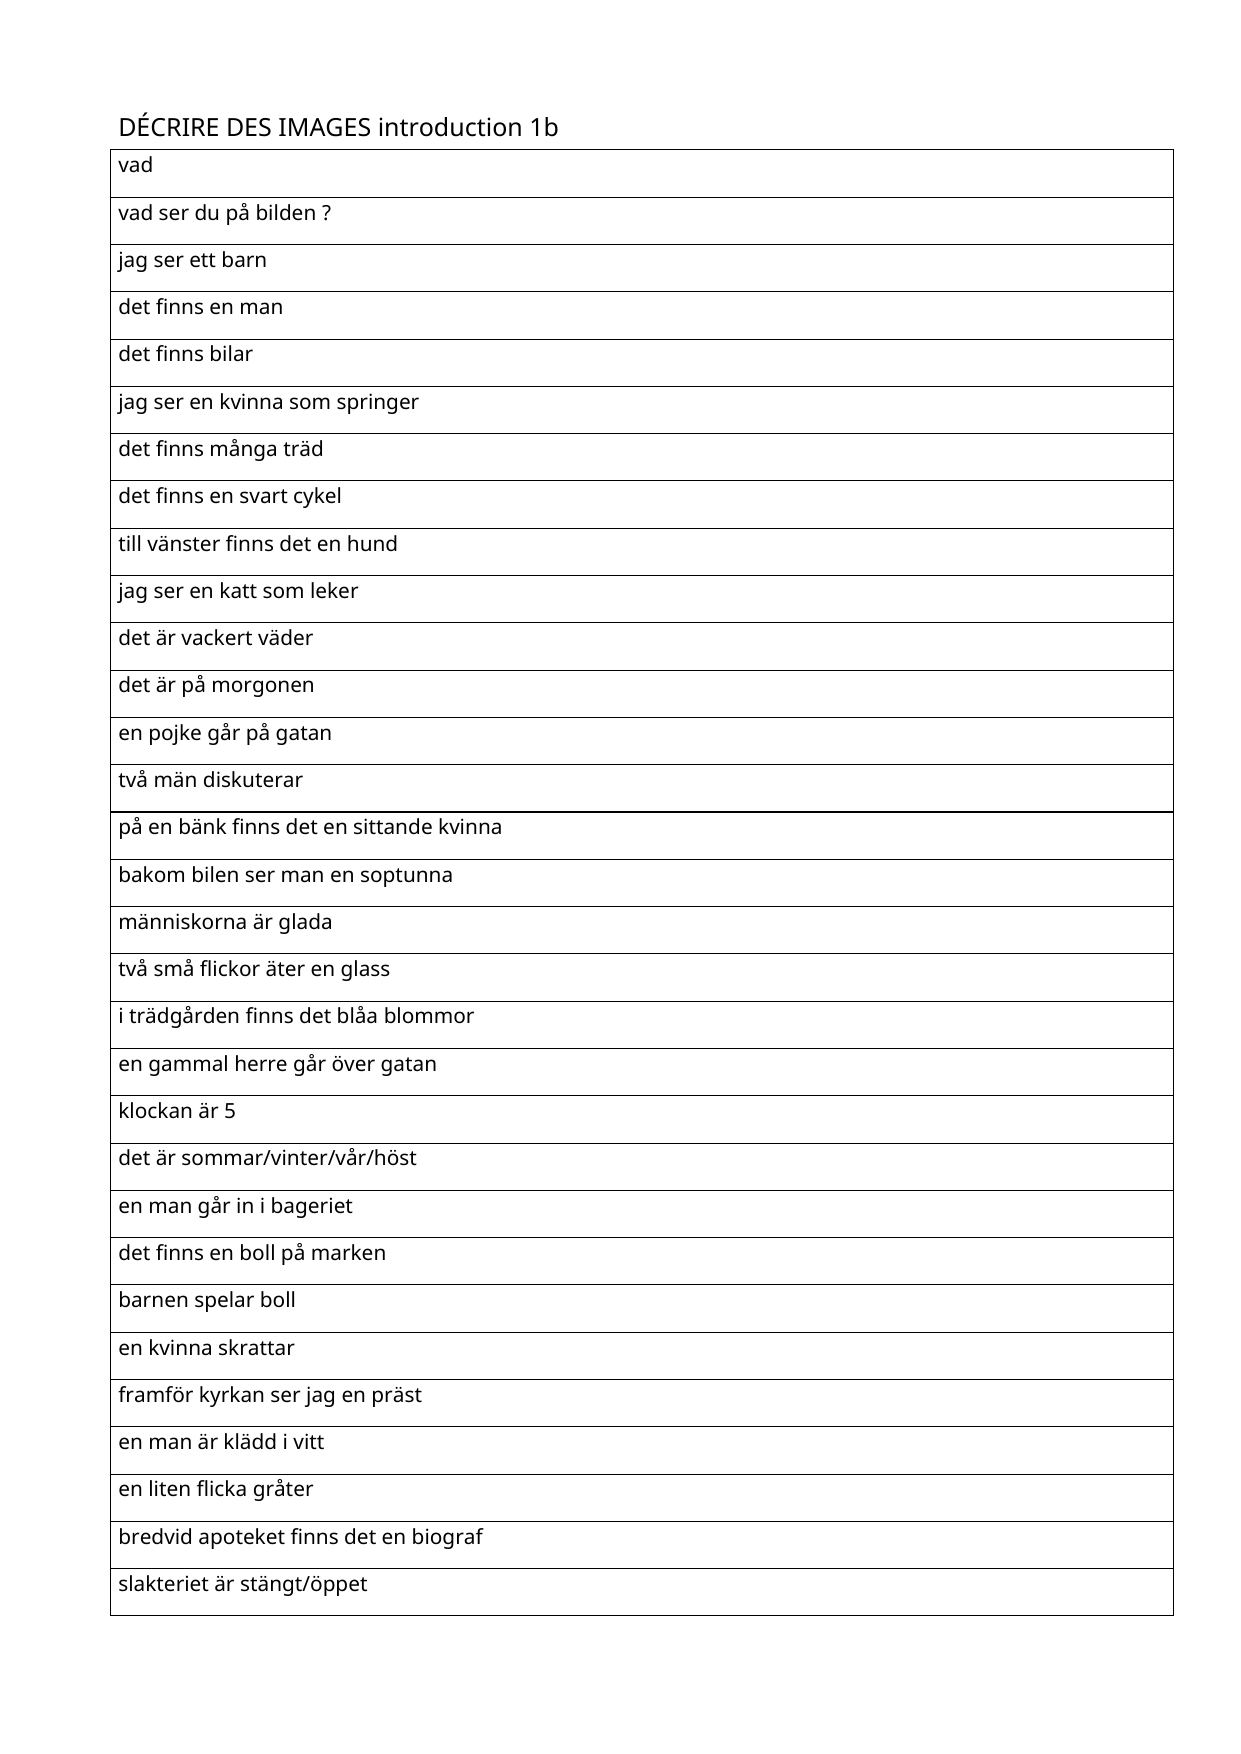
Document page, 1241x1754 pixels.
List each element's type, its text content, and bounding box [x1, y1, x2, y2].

table_cell [906, 860, 1173, 906]
table_cell [906, 718, 1173, 764]
table_cell klockan är 5 [111, 1096, 906, 1142]
table_cell en kvinna skrattar [111, 1333, 906, 1379]
text DÉCRIRE DES IMAGES introduction 1b [118, 109, 1199, 143]
table_cell i trädgården finns det blåa blommor [111, 1002, 906, 1048]
table_cell en pojke går på gatan [111, 718, 906, 764]
table_cell [906, 1049, 1173, 1095]
table_cell [906, 387, 1173, 433]
table_cell [906, 1569, 1173, 1615]
table_cell människorna är glada [111, 907, 906, 953]
table_cell [906, 1380, 1173, 1426]
table_cell det finns en man [111, 292, 906, 338]
table_cell [906, 1238, 1173, 1284]
table_cell jag ser en kvinna som springer [111, 387, 906, 433]
table_cell [906, 576, 1173, 622]
table_cell [906, 765, 1173, 811]
table_cell [906, 1096, 1173, 1142]
table_cell [906, 1522, 1173, 1568]
table_cell [906, 481, 1173, 528]
table_cell en liten flicka gråter [111, 1475, 906, 1521]
table_cell [906, 671, 1173, 717]
table_cell jag ser ett barn [111, 245, 906, 291]
table_cell det finns många träd [111, 434, 906, 480]
table_cell det är sommar/vinter/vår/höst [111, 1144, 906, 1190]
table_cell [906, 198, 1173, 244]
table_cell det finns en boll på marken [111, 1238, 906, 1284]
table_cell slakteriet är stängt/öppet [111, 1569, 906, 1615]
table_cell [906, 1427, 1173, 1473]
table_cell [906, 1002, 1173, 1048]
table_cell [906, 245, 1173, 291]
table_header [906, 150, 1173, 197]
table_cell bakom bilen ser man en soptunna [111, 860, 906, 906]
table_cell framför kyrkan ser jag en präst [111, 1380, 906, 1426]
table_cell det finns en svart cykel [111, 481, 906, 528]
table_cell [906, 529, 1173, 575]
table_cell två små flickor äter en glass [111, 954, 906, 1001]
table_cell [906, 292, 1173, 338]
table_cell på en bänk finns det en sittande kvinna [111, 813, 906, 859]
table_cell [906, 1191, 1173, 1237]
table_cell det är på morgonen [111, 671, 906, 717]
table_cell [906, 1333, 1173, 1379]
table_cell [906, 1285, 1173, 1332]
table_cell vad ser du på bilden ? [111, 198, 906, 244]
table_cell två män diskuterar [111, 765, 906, 811]
table_cell [906, 954, 1173, 1001]
table_cell [906, 623, 1173, 669]
table_cell bredvid apoteket finns det en biograf [111, 1522, 906, 1568]
table_cell barnen spelar boll [111, 1285, 906, 1332]
table_cell [906, 1144, 1173, 1190]
table_cell det finns bilar [111, 340, 906, 386]
table_cell [906, 813, 1173, 859]
table_header vad [111, 150, 906, 197]
table_cell [906, 434, 1173, 480]
table_cell till vänster finns det en hund [111, 529, 906, 575]
table_cell en gammal herre går över gatan [111, 1049, 906, 1095]
table_cell [906, 1475, 1173, 1521]
table_cell [906, 340, 1173, 386]
table_cell [906, 907, 1173, 953]
table_cell en man är klädd i vitt [111, 1427, 906, 1473]
table_cell det är vackert väder [111, 623, 906, 669]
table_cell en man går in i bageriet [111, 1191, 906, 1237]
table_cell jag ser en katt som leker [111, 576, 906, 622]
